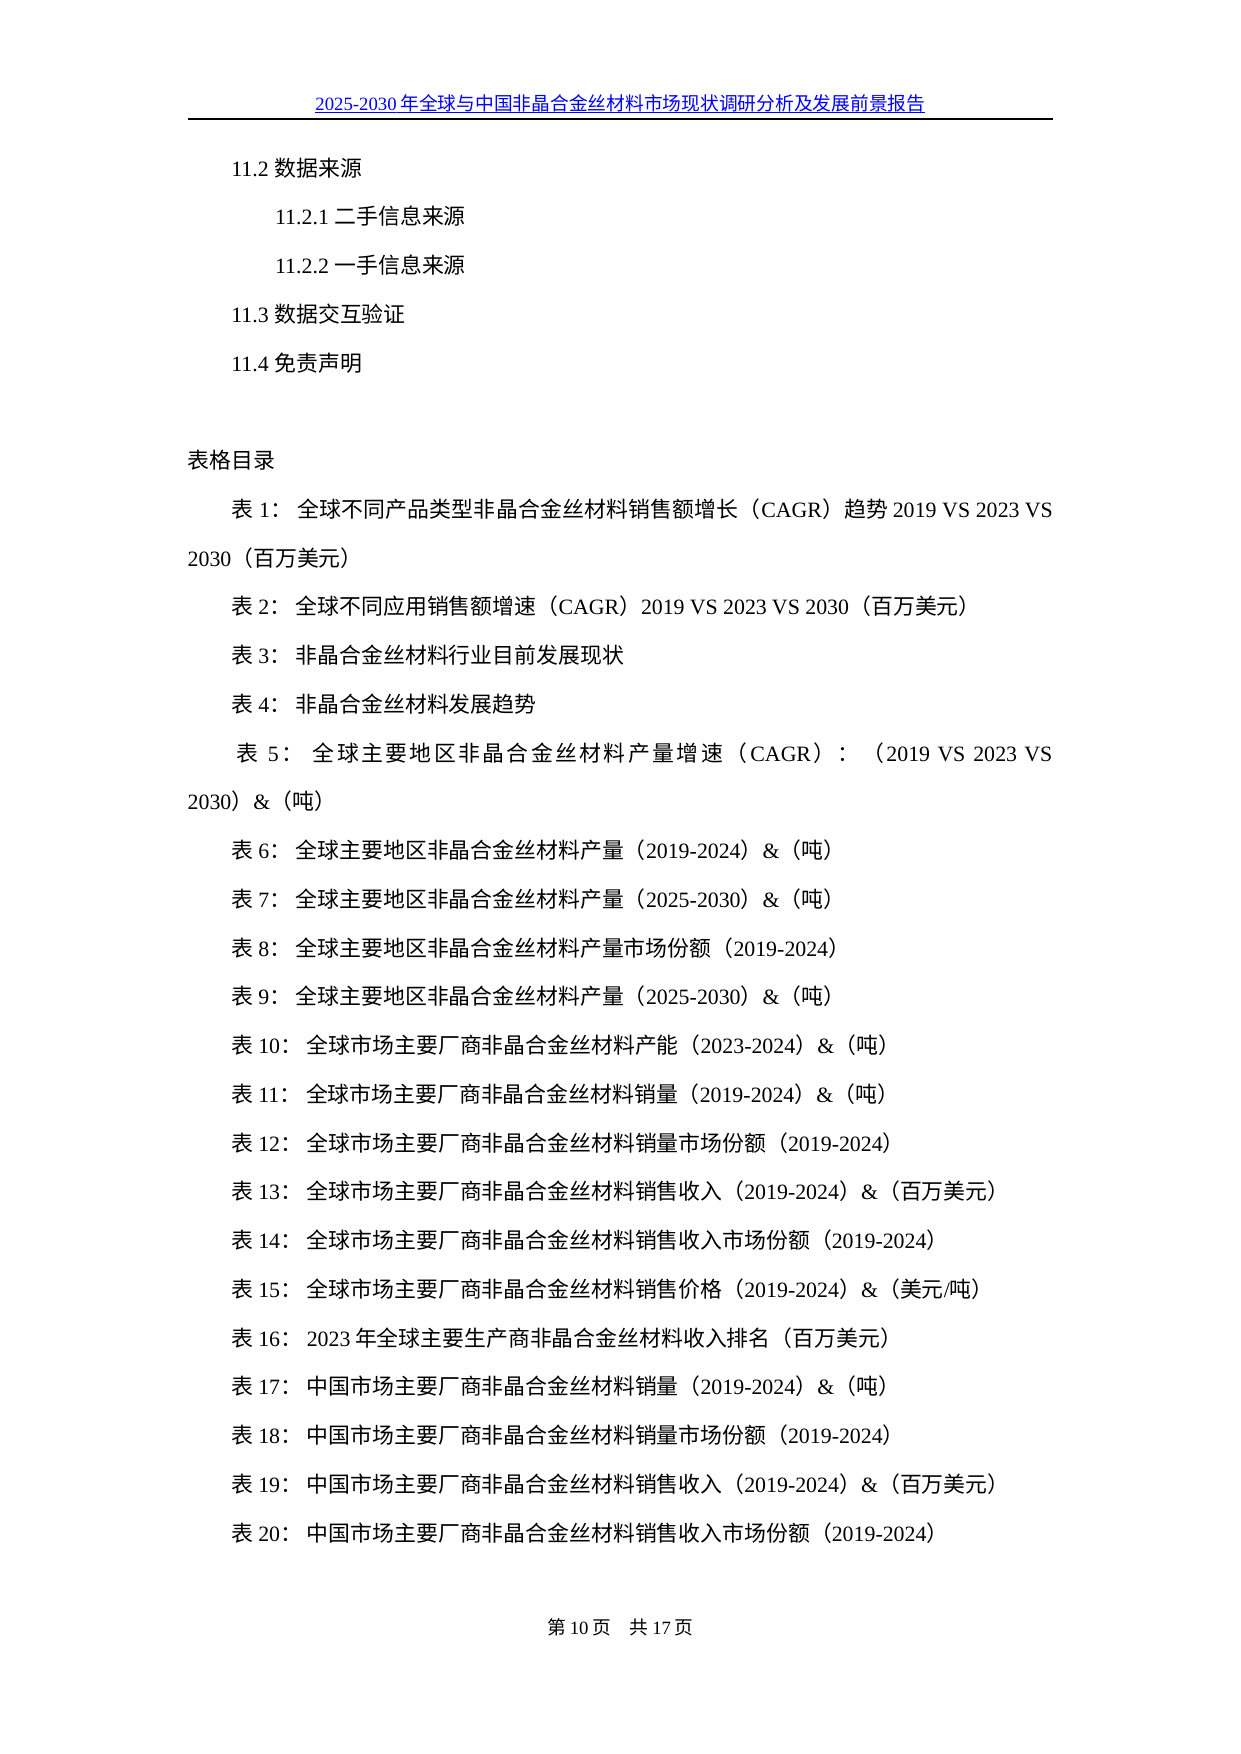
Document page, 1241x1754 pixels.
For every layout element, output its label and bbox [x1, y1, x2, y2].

text [187, 150, 1053, 1548]
